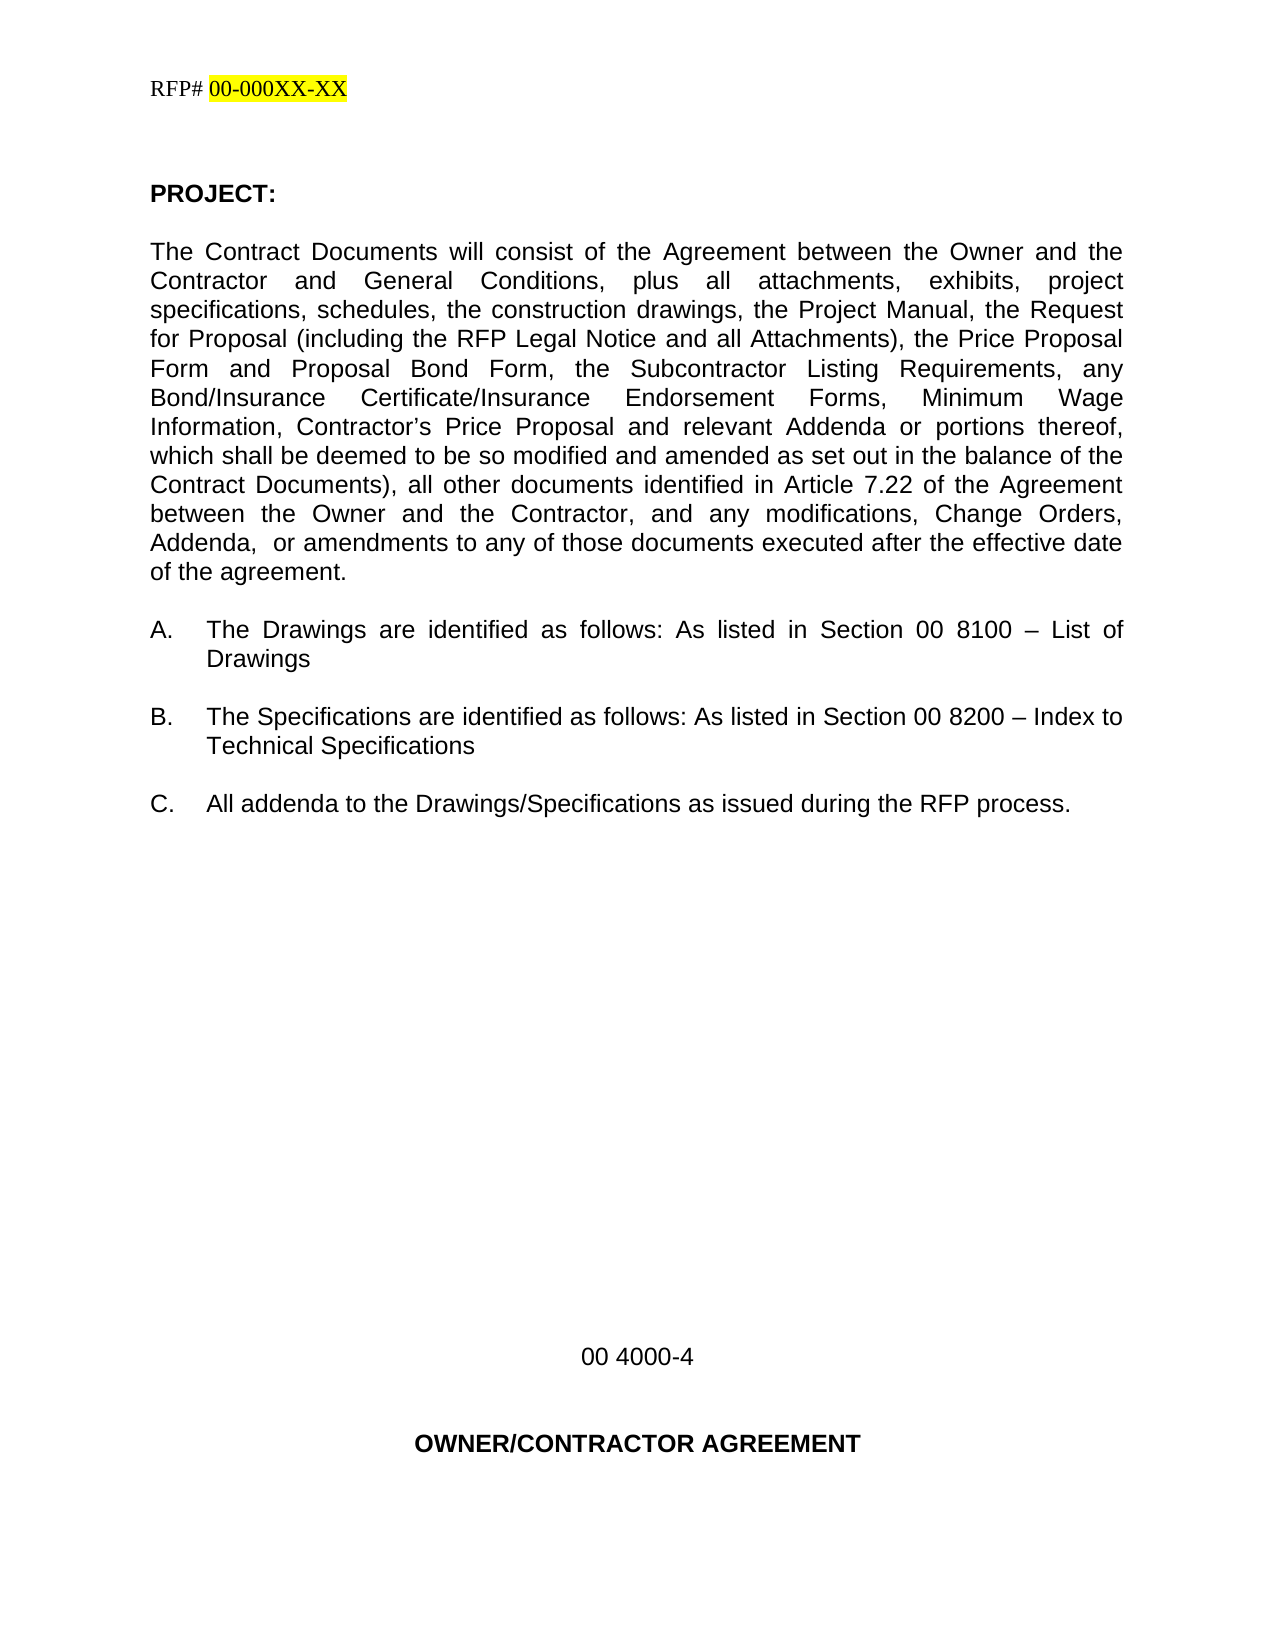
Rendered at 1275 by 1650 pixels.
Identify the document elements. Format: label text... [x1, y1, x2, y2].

list All addenda to the Drawings/Specifications as issued during the RFP process. [150, 789, 1125, 818]
list The Specifications are identified as follows: As listed in Section 00 8200 – Index to Technical Specifications [150, 702, 1125, 760]
text OWNER/CONTRACTOR AGREEMENT [150, 1429, 1125, 1458]
text The Contract Documents will consist of the Agreement between the Owner and the Contractor and General Conditions, plus all attachments, exhibits, project specifications, schedules, the construction drawings, the Project Manual, the Request for Proposal (including the RFP Legal Notice and all Attachments), the Price Proposal Form and Proposal Bond Form, the Subcontractor Listing Requirements, any Bond/Insurance Certificate/Insurance Endorsement Forms, Minimum Wage Information, Contractor’s Price Proposal and relevant Addenda or portions thereof, which shall be deemed to be so modified and amended as set out in the balance of the Contract Documents), all other documents identified in Article 7.22 of the Agreement between the Owner and the Contractor, and any modifications, Change Orders, Addenda, or amendments to any of those documents executed after the effective date of the agreement. [150, 237, 1125, 586]
list The Drawings are identified as follows: As listed in Section 00 8100 – List of Drawings [150, 615, 1125, 673]
text PROJECT: [150, 179, 1125, 208]
text 00 4000-4 [150, 1342, 1125, 1371]
